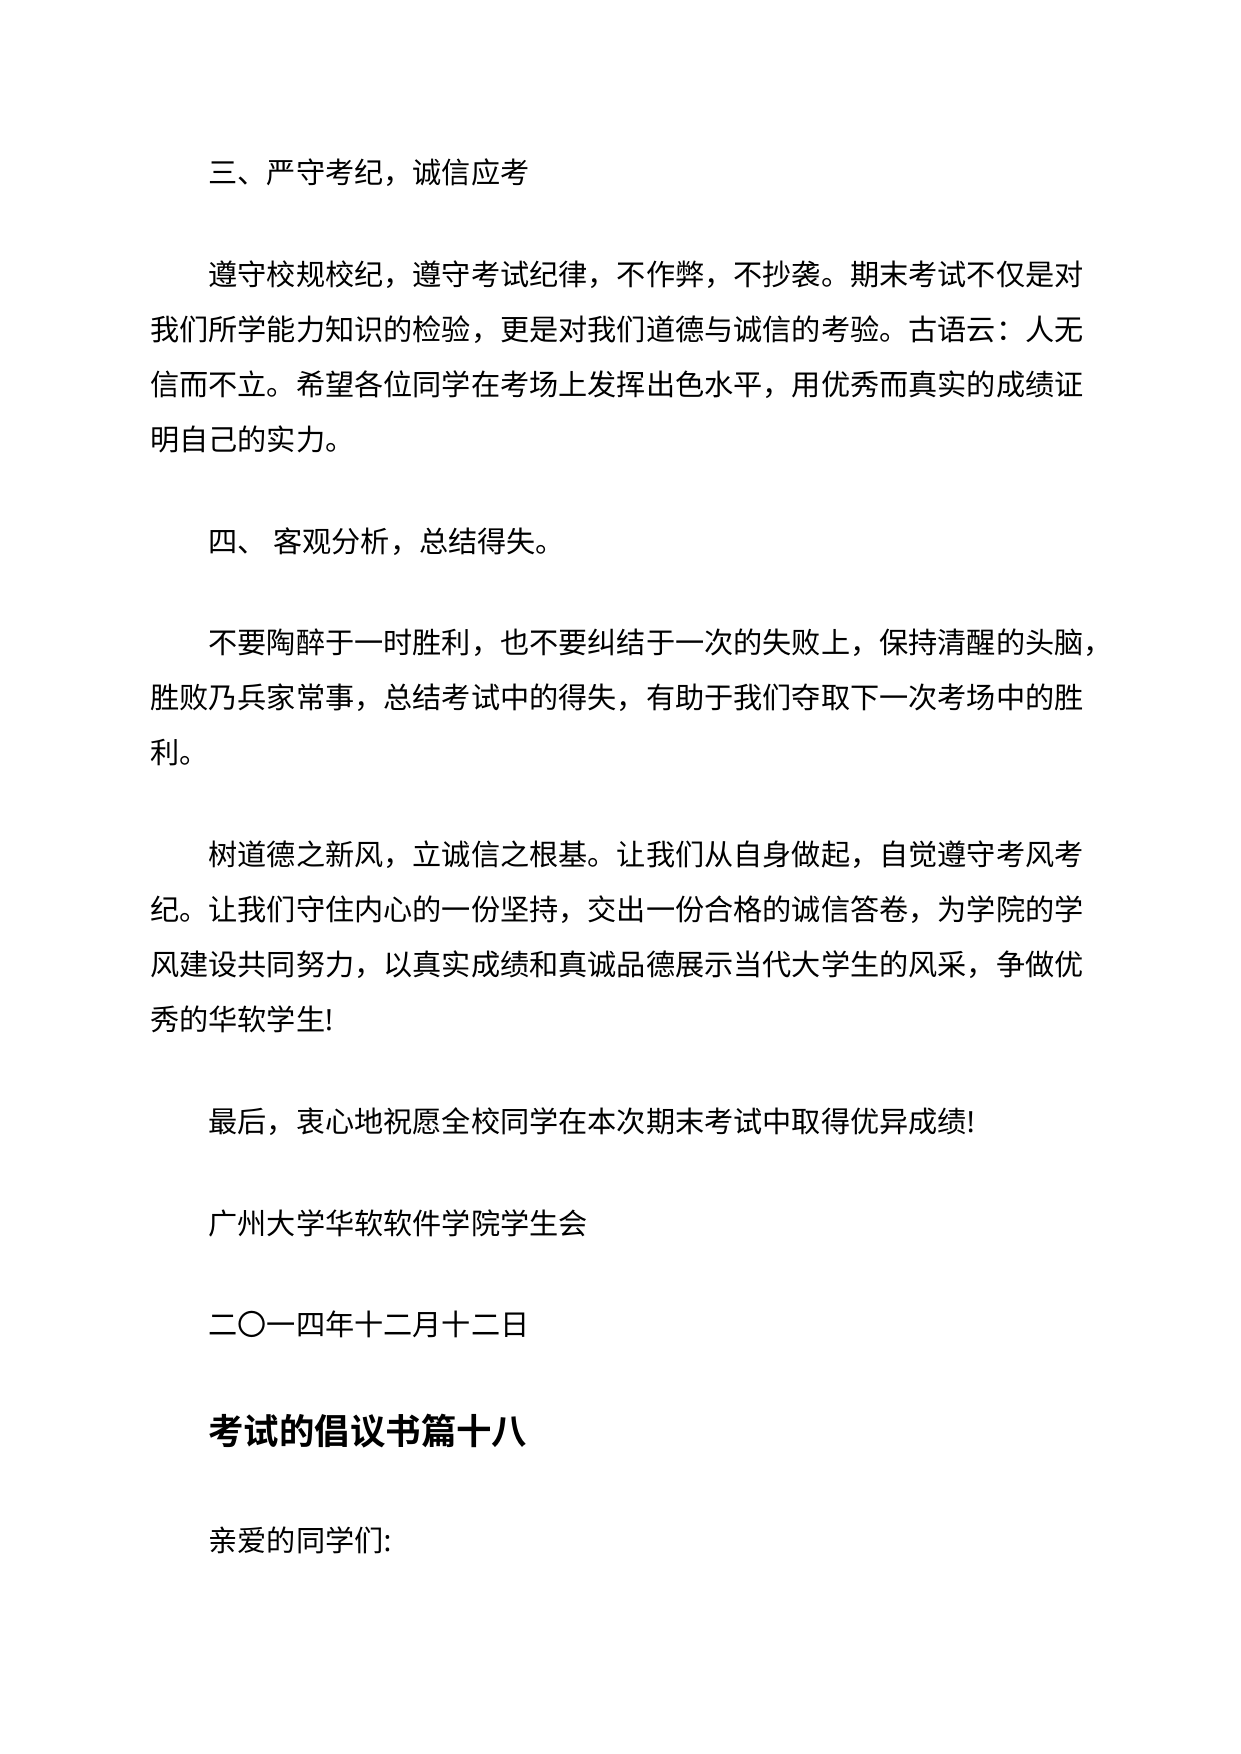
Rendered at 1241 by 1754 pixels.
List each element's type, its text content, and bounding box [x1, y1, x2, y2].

text 二〇一四年十二月十二日 [150, 1302, 1090, 1344]
text 不要陶醉于一时胜利，也不要纠结于一次的失败上，保持清醒的头脑，胜败乃兵家常事，总结考试中的得失，有助于我们夺取下一次考场中的胜利。 [150, 620, 1090, 772]
text 最后，衷心地祝愿全校同学在本次期末考试中取得优异成绩! [150, 1098, 1090, 1141]
text 广州大学华软软件学院学生会 [150, 1200, 1090, 1242]
text 树道德之新风，立诚信之根基。让我们从自身做起，自觉遵守考风考纪。让我们守住内心的一份坚持，交出一份合格的诚信答卷，为学院的学风建设共同努力，以真实成绩和真诚品德展示当代大学生的风采，争做优秀的华软学生! [150, 832, 1090, 1039]
text 考试的倡议书篇十八 [150, 1404, 1090, 1455]
text 亲爱的同学们: [150, 1517, 1090, 1559]
text 三、严守考纪，诚信应考 [150, 150, 1090, 192]
text 四、 客观分析，总结得失。 [150, 518, 1090, 561]
text 遵守校规校纪，遵守考试纪律，不作弊，不抄袭。期末考试不仅是对我们所学能力知识的检验，更是对我们道德与诚信的考验。古语云：人无信而不立。希望各位同学在考场上发挥出色水平，用优秀而真实的成绩证明自己的实力。 [150, 252, 1090, 459]
